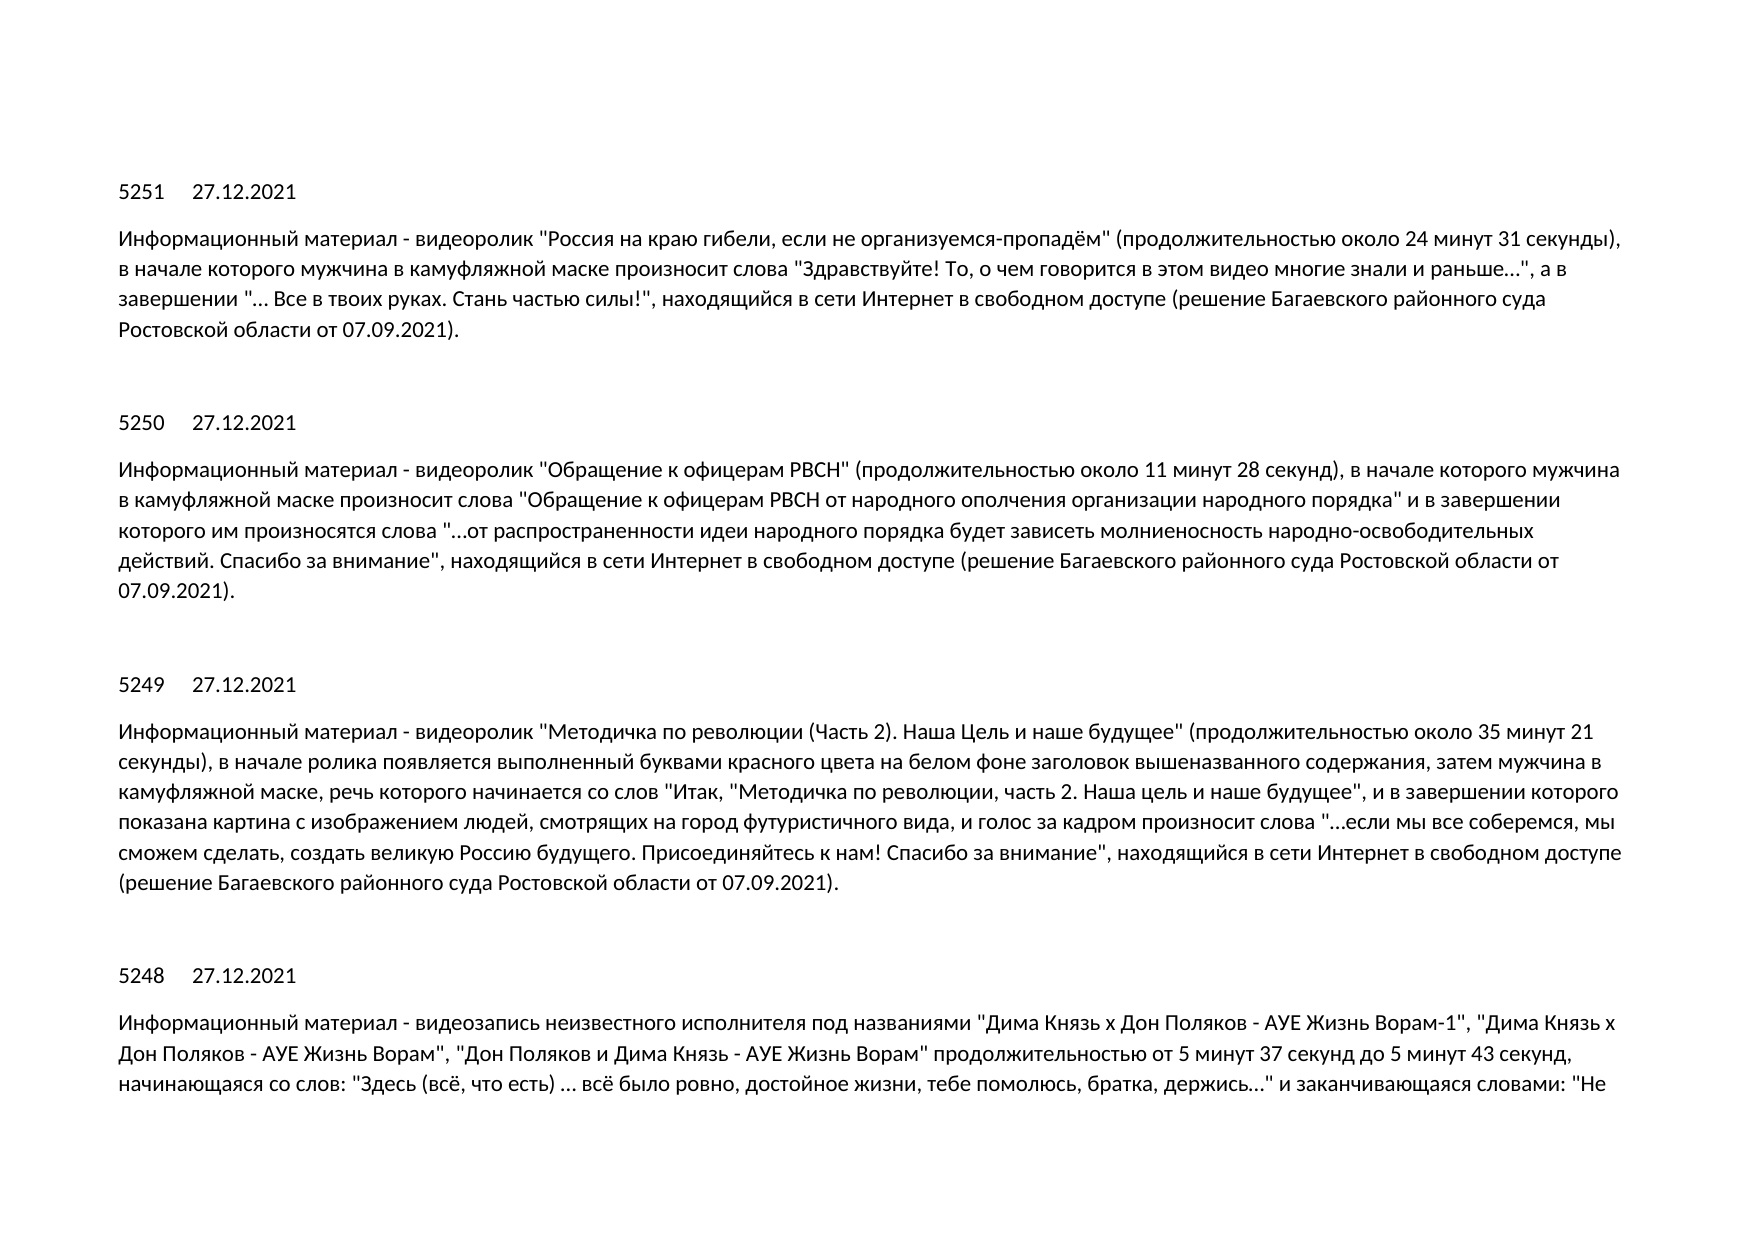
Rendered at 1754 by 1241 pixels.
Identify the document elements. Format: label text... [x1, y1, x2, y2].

text Информационный материал - видеоролик "Методичка по революции (Часть 2). Наша Цель и наше будущее" (продолжительностью около 35 минут 21 секунды), в начале ролика появляется выполненный буквами красного цвета на белом фоне заголовок вышеназванного содержания, затем мужчина в камуфляжной маске, речь которого начинается со слов "Итак, "Методичка по революции, часть 2. Наша цель и наше будущее", и в завершении которого показана картина с изображением людей, смотрящих на город футуристичного вида, и голос за кадром произносит слова "…если мы все соберемся, мы сможем сделать, создать великую Россию будущего. Присоединяйтесь к нам! Спасибо за внимание", находящийся в сети Интернет в свободном доступе (решение Багаевского районного суда Ростовской области от 07.09.2021). [118, 717, 1636, 896]
text 5249 27.12.2021 [118, 670, 1636, 698]
text 5250 27.12.2021 [118, 408, 1636, 436]
text 5251 27.12.2021 [118, 177, 1636, 205]
text Информационный материал - видеоролик "Обращение к офицерам РВСН" (продолжительностью около 11 минут 28 секунд), в начале которого мужчина в камуфляжной маске произносит слова "Обращение к офицерам РВСН от народного ополчения организации народного порядка" и в завершении которого им произносятся слова "…от распространенности идеи народного порядка будет зависеть молниеносность народно-освободительных действий. Спасибо за внимание", находящийся в сети Интернет в свободном доступе (решение Багаевского районного суда Ростовской области от 07.09.2021). [118, 455, 1636, 604]
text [118, 1008, 1636, 1097]
text 5248 27.12.2021 [118, 962, 1636, 989]
text Информационный материал - видеоролик "Россия на краю гибели, если не организуемся-пропадём" (продолжительностью около 24 минут 31 секунды), в начале которого мужчина в камуфляжной маске произносит слова "Здравствуйте! То, о чем говорится в этом видео многие знали и раньше…", а в завершении "… Все в твоих руках. Стань частью силы!", находящийся в сети Интернет в свободном доступе (решение Багаевского районного суда Ростовской области от 07.09.2021). [118, 224, 1636, 343]
